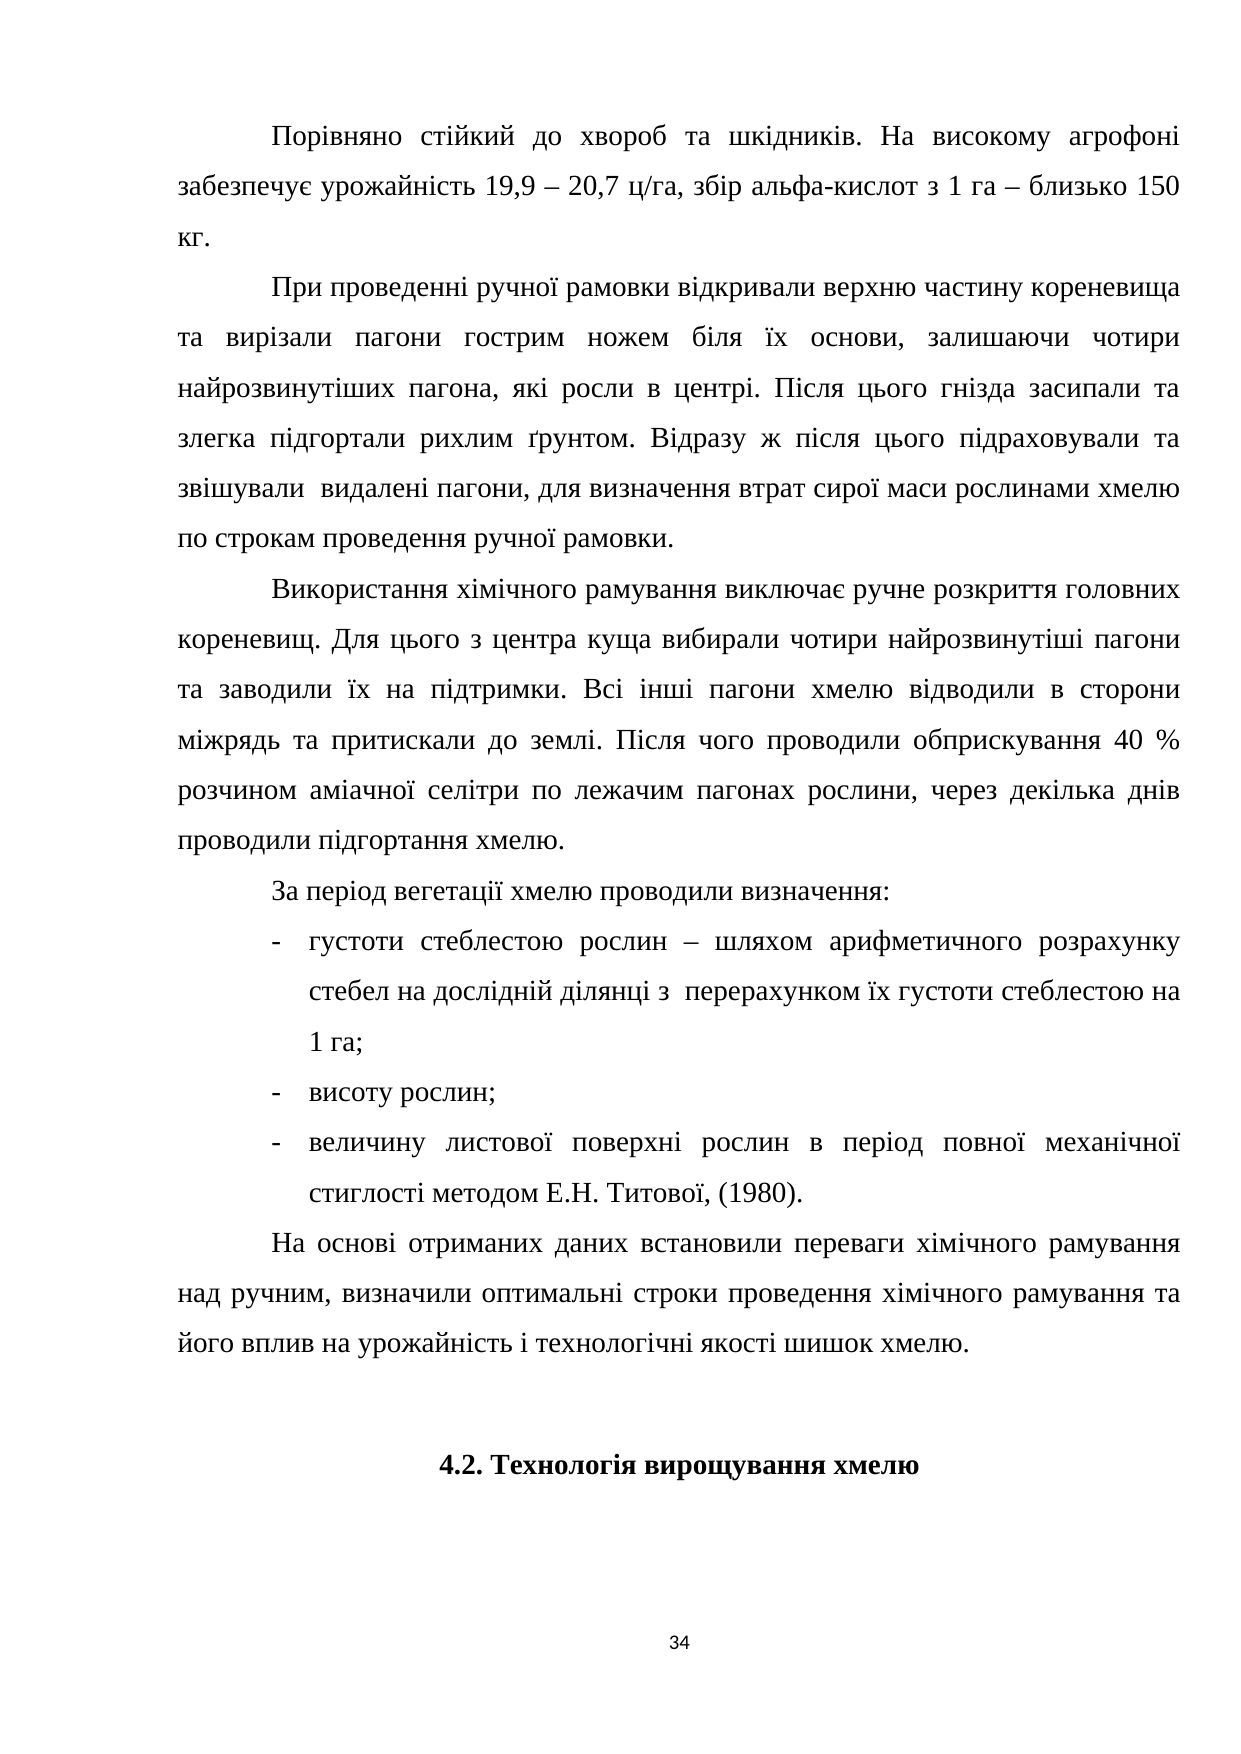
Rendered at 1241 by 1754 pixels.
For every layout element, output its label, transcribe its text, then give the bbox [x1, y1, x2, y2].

list величину листової поверхні рослин в період повної механічної стиглості методом Е.Н. Титової, (1980). [271, 1124, 1181, 1208]
text Порівняно стійкий до хвороб та шкідників. На високому агрофоні забезпечує урожайність 19,9 – 20,7 ц/га, збір альфа-кислот з 1 га – близько 150 кг. [177, 118, 1181, 252]
text При проведенні ручної рамовки відкривали верхню частину кореневища та вирізали пагони гострим ножем біля їх основи, залишаючи чотири найрозвинутіших пагона, які росли в центрі. Після цього гнізда засипали та злегка підгортали рихлим ґрунтом. Відразу ж після цього підраховували та звішували видалені пагони, для визначення втрат сирої маси рослинами хмелю по строкам проведення ручної рамовки. [177, 269, 1181, 554]
text На основі отриманих даних встановили переваги хімічного рамування над ручним, визначили оптимальні строки проведення хімічного рамування та його вплив на урожайність і технологічні якості шишок хмелю. [177, 1225, 1181, 1359]
list густоти стеблестою рослин – шляхом арифметичного розрахунку стебел на дослідній ділянці з перерахунком їх густоти стеблестою на 1 га; [271, 923, 1181, 1057]
text За період вегетації хмелю проводили визначення: [177, 873, 1181, 906]
list висоту рослин; [271, 1074, 1181, 1108]
text 4.2. Технологія вирощування хмелю [177, 1447, 1181, 1481]
text Використання хімічного рамування виключає ручне розкриття головних кореневищ. Для цього з центра куща вибирали чотири найрозвинутіші пагони та заводили їх на підтримки. Всі інші пагони хмелю відводили в сторони міжрядь та притискали до землі. Після чого проводили обприскування 40 % розчином аміачної селітри по лежачим пагонах рослини, через декілька днів проводили підгортання хмелю. [177, 571, 1181, 856]
